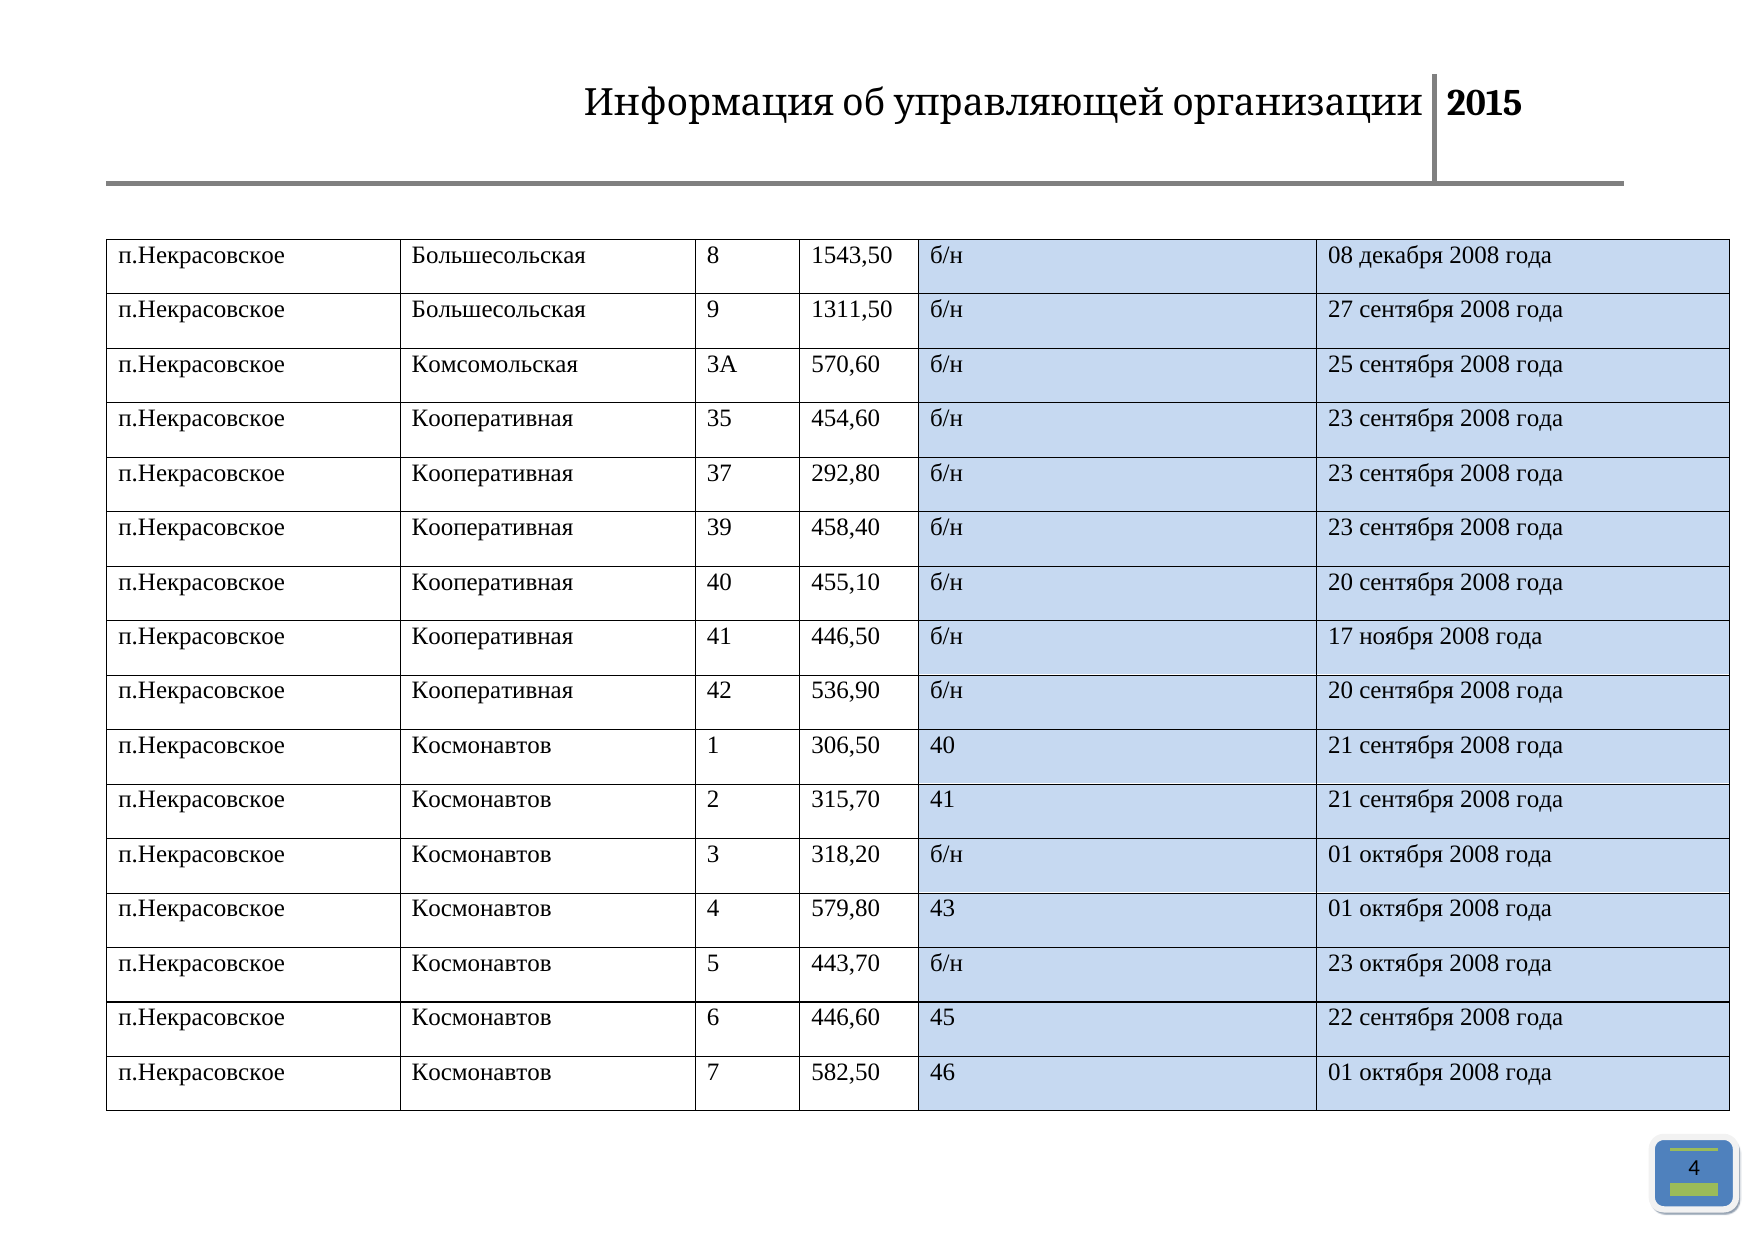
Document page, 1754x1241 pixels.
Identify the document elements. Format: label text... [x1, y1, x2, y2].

table_cell 579,80 [800, 894, 918, 947]
table_cell 01 октября 2008 года [1317, 839, 1729, 892]
table_cell Космонавтов [401, 839, 695, 892]
table_cell п.Некрасовское [107, 567, 400, 620]
table_cell п.Некрасовское [107, 294, 400, 348]
table_cell Космонавтов [401, 1003, 695, 1056]
table_cell 39 [696, 512, 799, 566]
table_cell 1311,50 [800, 294, 918, 348]
table_cell Кооперативная [401, 621, 695, 674]
table_cell Космонавтов [401, 948, 695, 1001]
table_cell б/н [919, 294, 1316, 348]
table_cell 46 [919, 1057, 1316, 1110]
table_cell п.Некрасовское [107, 839, 400, 892]
table_cell 20 сентября 2008 года [1317, 676, 1729, 729]
table_cell Кооперативная [401, 512, 695, 566]
table_cell б/н [919, 240, 1316, 293]
table_cell Большесольская [401, 294, 695, 348]
table_cell б/н [919, 567, 1316, 620]
table_cell Кооперативная [401, 403, 695, 457]
table_cell 6 [696, 1003, 799, 1056]
table_cell Кооперативная [401, 458, 695, 511]
table_cell 23 октября 2008 года [1317, 948, 1729, 1001]
table_cell 37 [696, 458, 799, 511]
table_cell 292,80 [800, 458, 918, 511]
table_cell Комсомольская [401, 349, 695, 402]
table_cell Кооперативная [401, 676, 695, 729]
table_cell Кооперативная [401, 567, 695, 620]
table_cell б/н [919, 676, 1316, 729]
table_cell п.Некрасовское [107, 240, 400, 293]
table_cell 3А [696, 349, 799, 402]
table_cell 318,20 [800, 839, 918, 892]
table_cell Космонавтов [401, 785, 695, 838]
table_cell б/н [919, 948, 1316, 1001]
table_cell б/н [919, 839, 1316, 892]
table_cell 7 [696, 1057, 799, 1110]
table_cell 01 октября 2008 года [1317, 894, 1729, 947]
table_cell 443,70 [800, 948, 918, 1001]
table_cell п.Некрасовское [107, 948, 400, 1001]
table_cell 5 [696, 948, 799, 1001]
table_cell п.Некрасовское [107, 403, 400, 457]
table_cell Космонавтов [401, 730, 695, 783]
table_cell п.Некрасовское [107, 676, 400, 729]
table_cell б/н [919, 403, 1316, 457]
table_cell п.Некрасовское [107, 458, 400, 511]
table_cell 23 сентября 2008 года [1317, 403, 1729, 457]
table_cell 306,50 [800, 730, 918, 783]
table_cell 455,10 [800, 567, 918, 620]
table_cell 41 [919, 785, 1316, 838]
table_cell Космонавтов [401, 894, 695, 947]
table_cell 41 [696, 621, 799, 674]
table_cell 27 сентября 2008 года [1317, 294, 1729, 348]
table_cell б/н [919, 512, 1316, 566]
table_cell 23 сентября 2008 года [1317, 458, 1729, 511]
table_cell Большесольская [401, 240, 695, 293]
table_cell 1 [696, 730, 799, 783]
table_cell 9 [696, 294, 799, 348]
table_cell 8 [696, 240, 799, 293]
table_cell 582,50 [800, 1057, 918, 1110]
table_cell 23 сентября 2008 года [1317, 512, 1729, 566]
table_cell 2 [696, 785, 799, 838]
table_cell 43 [919, 894, 1316, 947]
table_cell 1543,50 [800, 240, 918, 293]
table_cell 3 [696, 839, 799, 892]
table_cell п.Некрасовское [107, 894, 400, 947]
table_cell б/н [919, 349, 1316, 402]
table_cell п.Некрасовское [107, 730, 400, 783]
table_cell п.Некрасовское [107, 512, 400, 566]
table_cell 21 сентября 2008 года [1317, 730, 1729, 783]
table_cell б/н [919, 458, 1316, 511]
table_cell п.Некрасовское [107, 1057, 400, 1110]
table_cell Космонавтов [401, 1057, 695, 1110]
table_cell 570,60 [800, 349, 918, 402]
table_cell 25 сентября 2008 года [1317, 349, 1729, 402]
table_cell 40 [696, 567, 799, 620]
table_cell 454,60 [800, 403, 918, 457]
table_cell 4 [696, 894, 799, 947]
table_cell 21 сентября 2008 года [1317, 785, 1729, 838]
table_cell 45 [919, 1003, 1316, 1056]
table_cell 17 ноября 2008 года [1317, 621, 1729, 674]
table_cell 20 сентября 2008 года [1317, 567, 1729, 620]
table_cell б/н [919, 621, 1316, 674]
table_cell 458,40 [800, 512, 918, 566]
table_cell 08 декабря 2008 года [1317, 240, 1729, 293]
table_cell 536,90 [800, 676, 918, 729]
table_cell 446,50 [800, 621, 918, 674]
table_cell 42 [696, 676, 799, 729]
table_cell п.Некрасовское [107, 785, 400, 838]
table_cell 446,60 [800, 1003, 918, 1056]
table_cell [1317, 1057, 1729, 1110]
table_cell 35 [696, 403, 799, 457]
table_cell п.Некрасовское [107, 1003, 400, 1056]
table_cell 22 сентября 2008 года [1317, 1003, 1729, 1056]
table_cell п.Некрасовское [107, 621, 400, 674]
table_cell 40 [919, 730, 1316, 783]
table_cell 315,70 [800, 785, 918, 838]
table_cell п.Некрасовское [107, 349, 400, 402]
